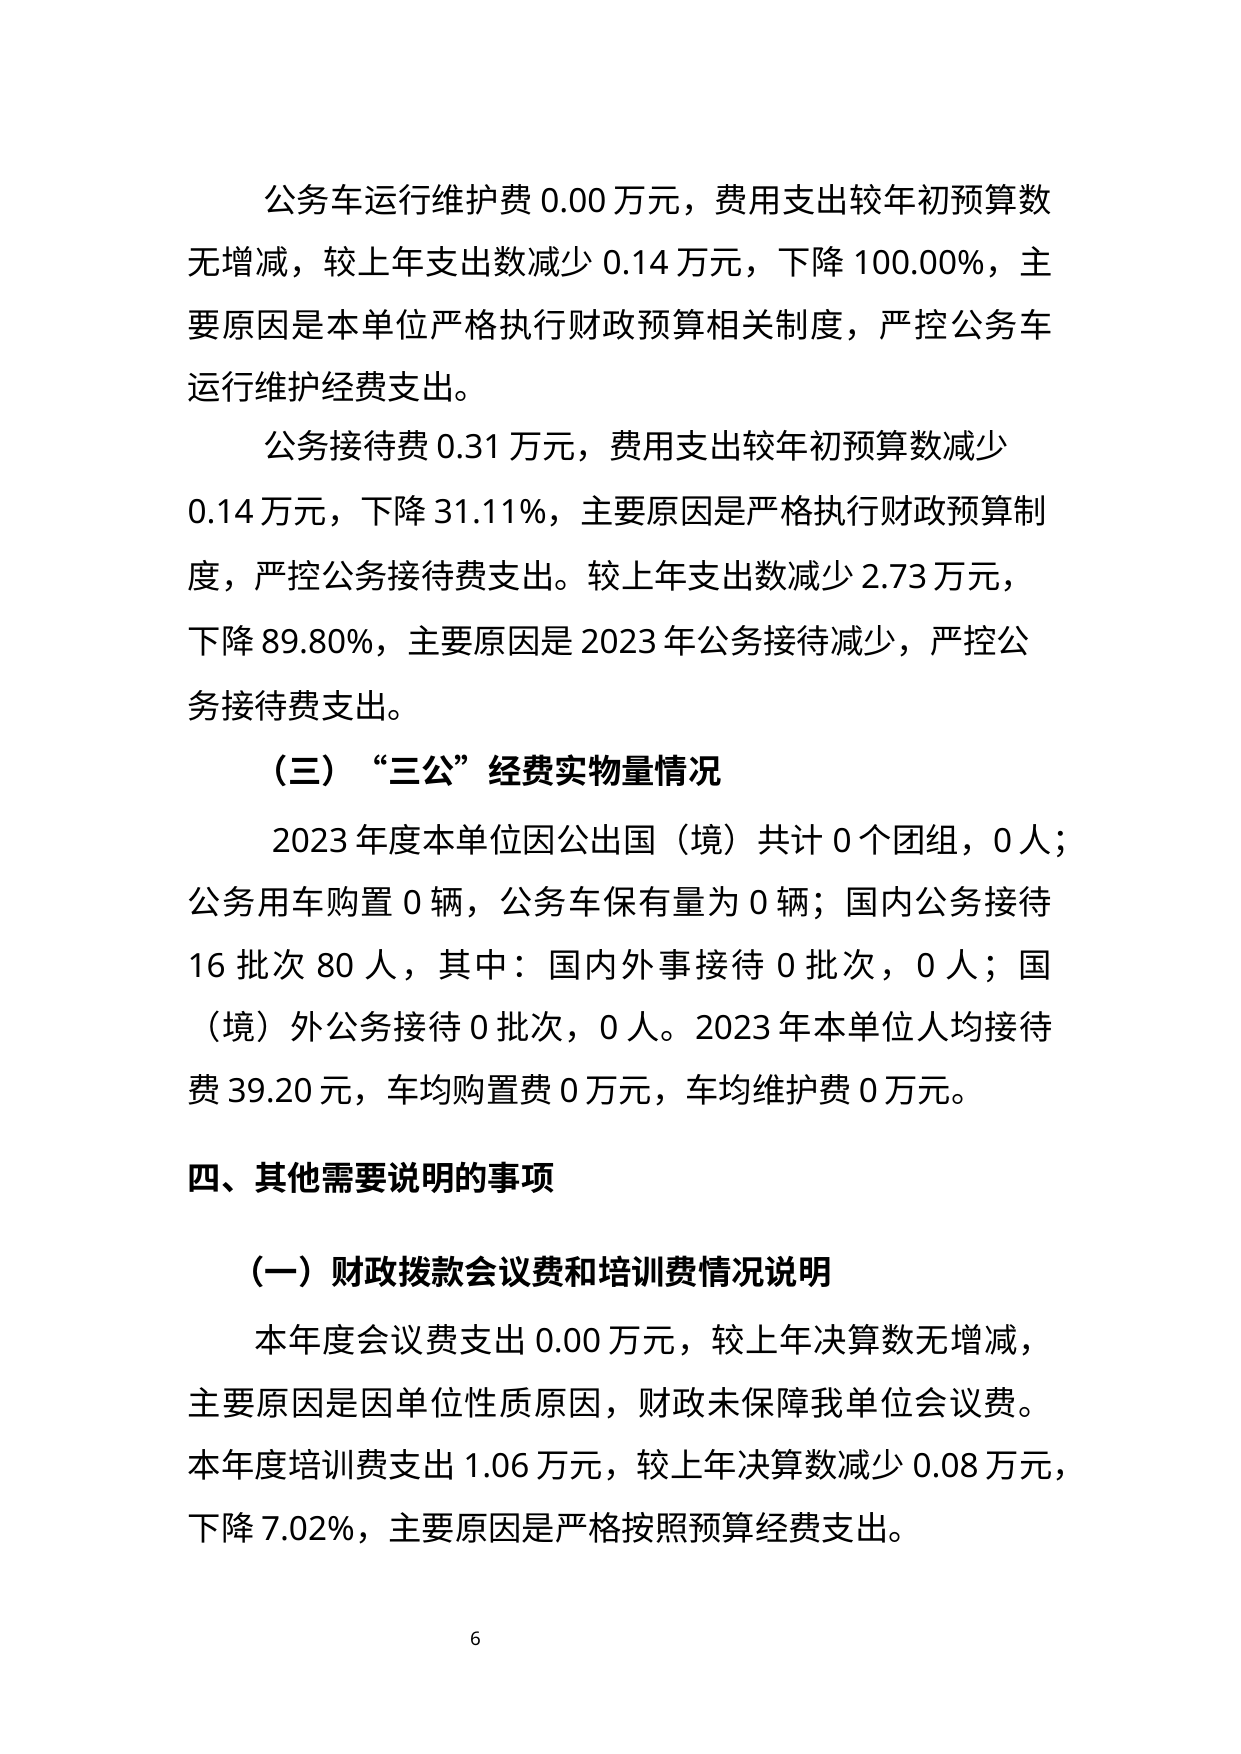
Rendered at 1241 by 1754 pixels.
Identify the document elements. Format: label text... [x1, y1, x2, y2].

text 2023年度本单位因公出国（境）共计0个团组，0人；公务用车购置0辆，公务车保有量为0辆；国内公务接待16批次80人，其中：国内外事接待0批次，0人；国（境）外公务接待0批次，0人。2023年本单位人均接待费39.20元，车均购置费0万元，车均维护费0万元。 [187, 802, 1053, 1114]
text 公务车运行维护费0.00万元，费用支出较年初预算数无增减，较上年支出数减少0.14万元，下降100.00%，主要原因是本单位严格执行财政预算相关制度，严控公务车运行维护经费支出。 [187, 162, 1053, 412]
text 四、其他需要说明的事项 [187, 1144, 1053, 1209]
text 公务接待费0.31万元，费用支出较年初预算数减少0.14万元，下降31.11%，主要原因是严格执行财政预算制度，严控公务接待费支出。较上年支出数减少2.73万元，下降89.80%，主要原因是2023年公务接待减少，严控公务接待费支出。 [187, 412, 1053, 737]
text （一）财政拨款会议费和培训费情况说明 [187, 1238, 1053, 1303]
text （三）“三公”经费实物量情况 [187, 737, 1053, 802]
text 本年度会议费支出0.00万元，较上年决算数无增减，主要原因是因单位性质原因，财政未保障我单位会议费。本年度培训费支出1.06万元，较上年决算数减少0.08万元，下降7.02%，主要原因是严格按照预算经费支出。 [187, 1303, 1053, 1553]
